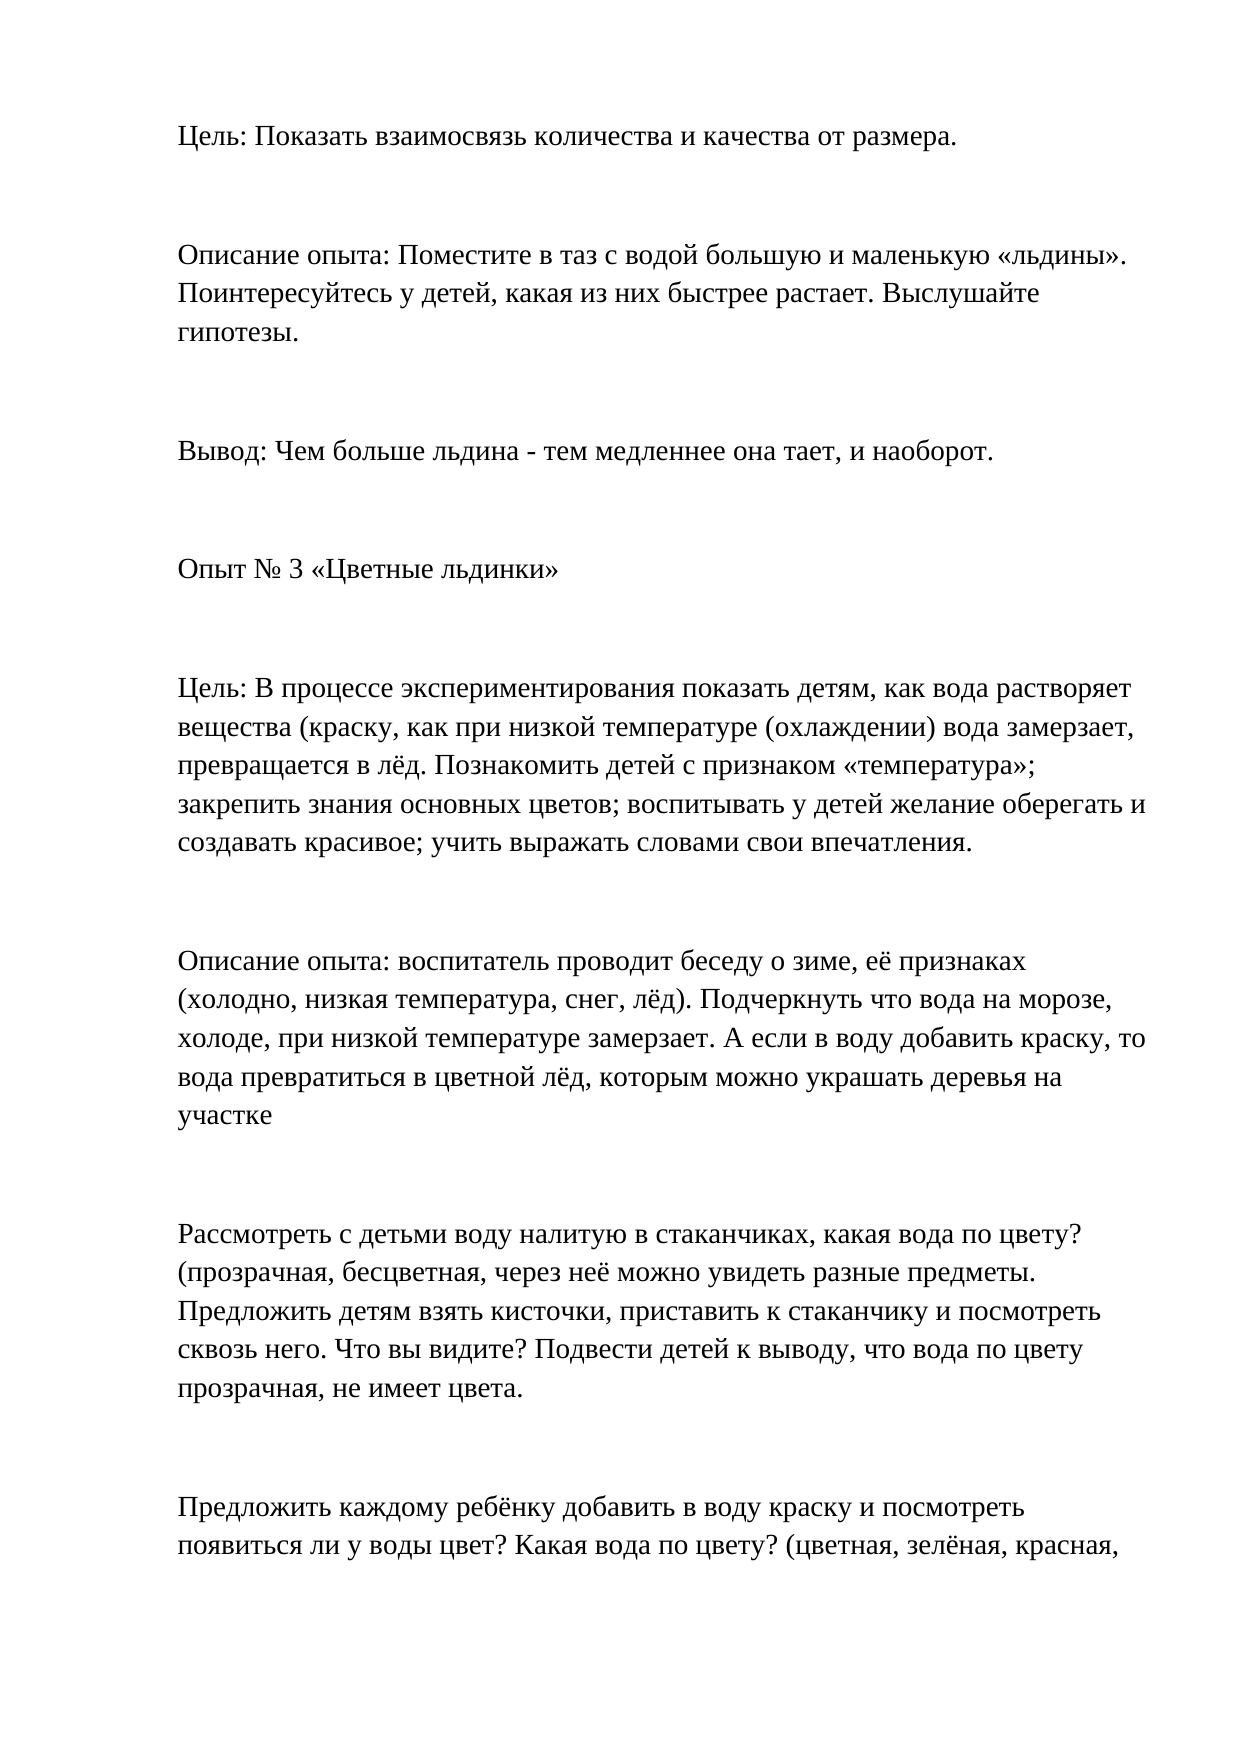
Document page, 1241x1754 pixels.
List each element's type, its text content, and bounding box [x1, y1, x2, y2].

text Описание опыта: Поместите в таз с водой большую и маленькую «льдины». Поинтересуйтесь у детей, какая из них быстрее растает. Выслушайте гипотезы. [177, 237, 1152, 347]
text Описание опыта: воспитатель проводит беседу о зиме, её признаках (холодно, низкая температура, снег, лёд). Подчеркнуть что вода на морозе, холоде, при низкой температуре замерзает. А если в воду добавить краску, то вода превратиться в цветной лёд, которым можно украшать деревья на участке [177, 943, 1152, 1131]
text Вывод: Чем больше льдина - тем медленнее она тает, и наоборот. [177, 433, 1152, 466]
text Опыт № 3 «Цветные льдинки» [177, 551, 1152, 585]
text Цель: В процессе экспериментирования показать детям, как вода растворяет вещества (краску, как при низкой температуре (охлаждении) вода замерзает, превращается в лёд. Познакомить детей с признаком «температура»; закрепить знания основных цветов; воспитывать у детей желание оберегать и создавать красивое; учить выражать словами свои впечатления. [177, 670, 1152, 858]
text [177, 1489, 1152, 1561]
text Цель: Показать взаимосвязь количества и качества от размера. [177, 118, 1152, 152]
text Рассмотреть с детьми воду налитую в стаканчиках, какая вода по цвету? (прозрачная, бесцветная, через неё можно увидеть разные предметы. Предложить детям взять кисточки, приставить к стаканчику и посмотреть сквозь него. Что вы видите? Подвести детей к выводу, что вода по цвету прозрачная, не имеет цвета. [177, 1216, 1152, 1404]
